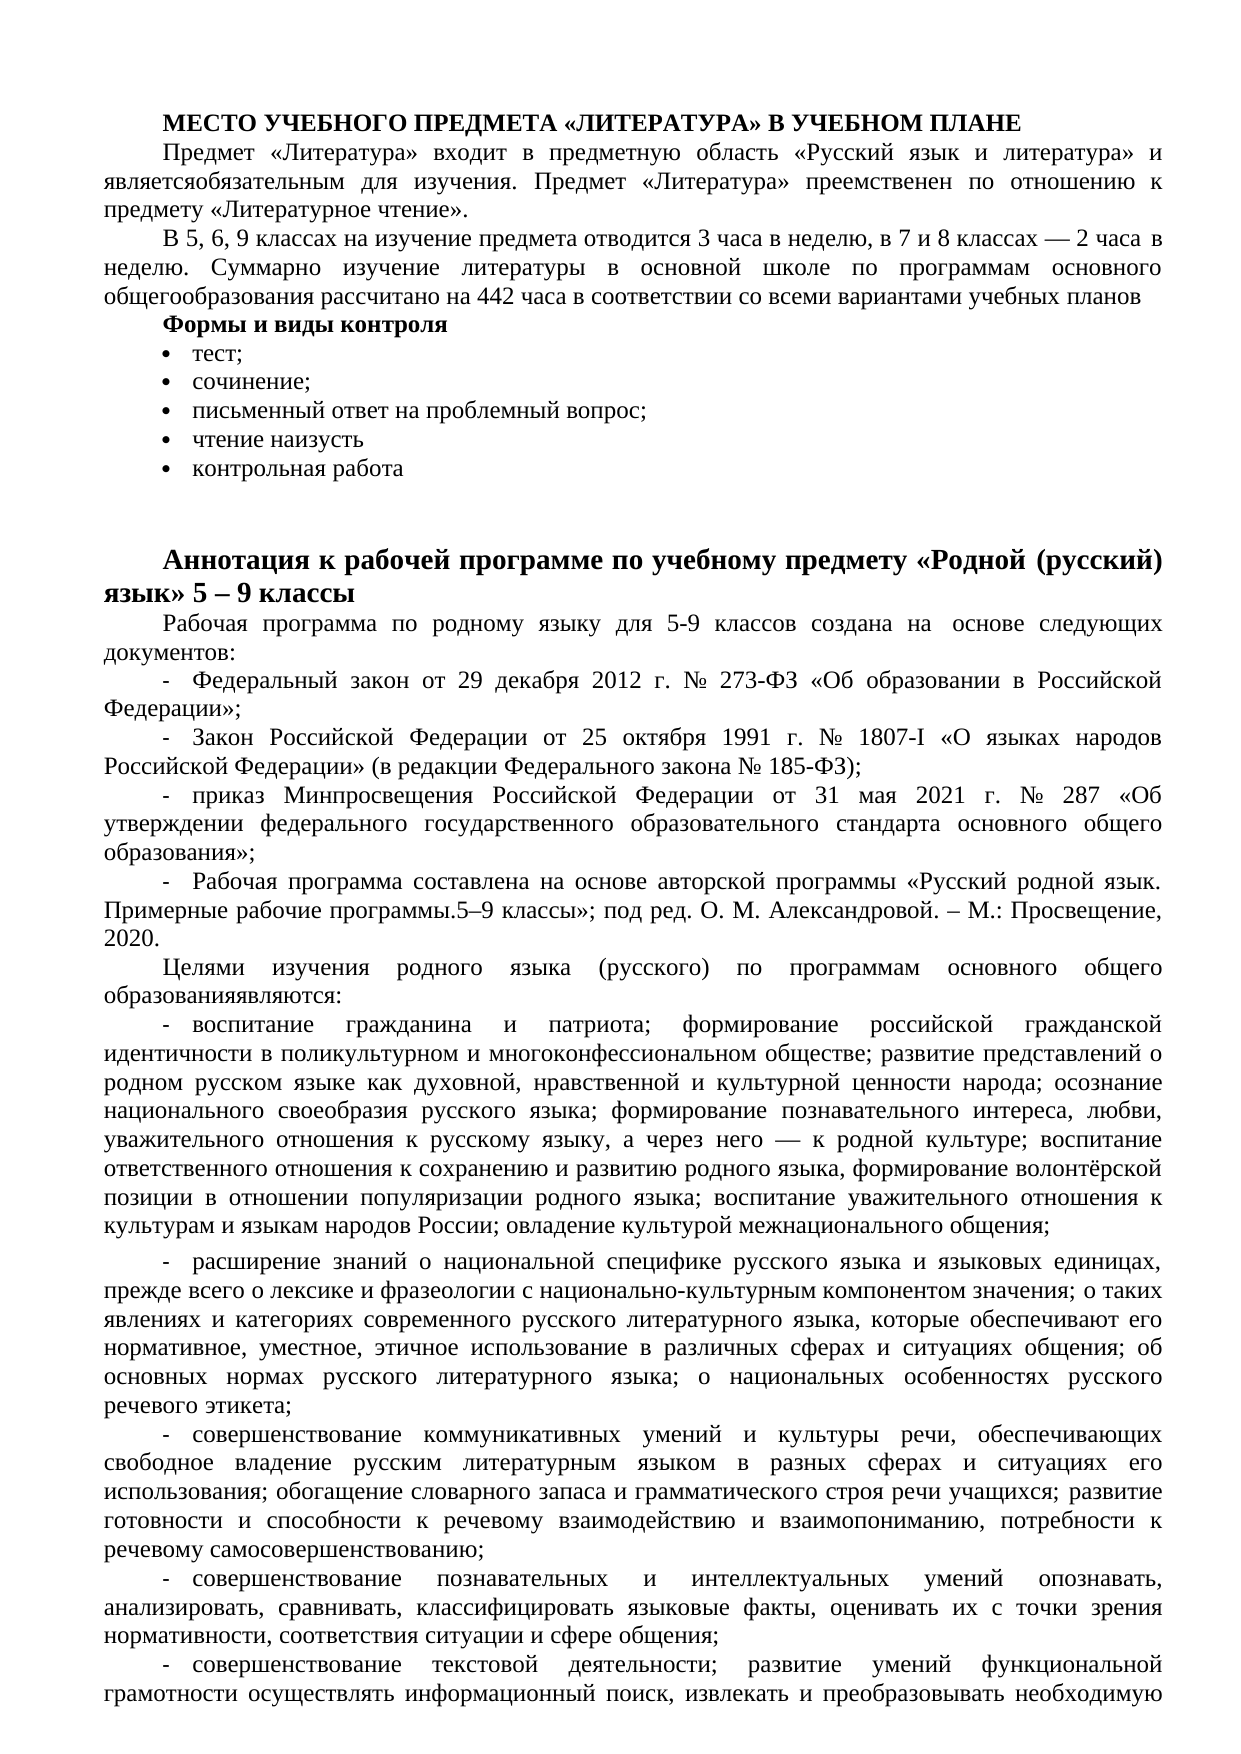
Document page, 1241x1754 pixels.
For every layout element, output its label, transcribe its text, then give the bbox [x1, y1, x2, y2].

list приказ Минпросвещения Российской Федерации от 31 мая 2021 г. № 287 «Об утверждении федерального государственного образовательного стандарта основного общего образования»; [103, 780, 1162, 866]
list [103, 1649, 1162, 1707]
list письменный ответ на проблемный вопрос; [103, 396, 1162, 424]
list расширение знаний о национальной специфике русского языка и языковых единицах, прежде всего о лексике и фразеологии с национально-культурным компонентом значения; о таких явлениях и категориях современного русского литературного языка, которые обеспечивают его нормативное, уместное, этичное использование в различных сферах и ситуациях общения; об основных нормах русского литературного языка; о национальных особенностях русского речевого этикета; [103, 1246, 1162, 1419]
subtitle Формы и виды контроля [103, 310, 1162, 338]
list совершенствование коммуникативных умений и культуры речи, обеспечивающих свободное владение русским литературным языком в разных сферах и ситуациях его использования; обогащение словарного запаса и грамматического строя речи учащихся; развитие готовности и способности к речевому взаимодействию и взаимопониманию, потребности к речевому самосовершенствованию; [103, 1419, 1162, 1562]
subtitle Аннотация к рабочей программе по учебному предмету «Родной (русский) язык» 5 – 9 классы [103, 542, 1162, 609]
subtitle МЕСТО УЧЕБНОГО ПРЕДМЕТА «ЛИТЕРАТУРА» В УЧЕБНОМ ПЛАНЕ [103, 108, 1162, 137]
list Рабочая программа составлена на основе авторской программы «Русский родной язык. Примерные рабочие программы.5–9 классы»; под ред. О. М. Александровой. – М.: Просвещение, 2020. [103, 866, 1162, 952]
list воспитание гражданина и патриота; формирование российской гражданской идентичности в поликультурном и многоконфессиональном обществе; развитие представлений о родном русском языке как духовной, нравственной и культурной ценности народа; осознание национального своеобразия русского языка; формирование познавательного интереса, любви, уважительного отношения к русскому языку, а через него — к родной культуре; воспитание ответственного отношения к сохранению и развитию родного языка, формирование волонтёрской позиции в отношении популяризации родного языка; воспитание уважительного отношения к культурам и языкам народов России; овладение культурой межнационального общения; [103, 1009, 1162, 1239]
list совершенствование познавательных и интеллектуальных умений опознавать, анализировать, сравнивать, классифицировать языковые факты, оценивать их с точки зрения нормативности, соответствия ситуации и сфере общения; [103, 1563, 1162, 1649]
list чтение наизусть [103, 424, 1162, 453]
list сочинение; [103, 367, 1162, 396]
list Закон Российской Федерации от 25 октября 1991 г. № 1807-I «О языках народов Российской Федерации» (в редакции Федерального закона № 185-ФЗ); [103, 722, 1162, 780]
list тест; [103, 338, 1162, 367]
list Федеральный закон от 29 декабря 2012 г. № 273-ФЗ «Об образовании в Российской Федерации»; [103, 666, 1162, 722]
text Предмет «Литература» входит в предметную область «Русский язык и литература» и являетсяобязательным для изучения. Предмет «Литература» преемственен по отношению к предмету «Литературное чтение». [103, 137, 1162, 223]
list контрольная работа [103, 453, 1162, 482]
text Рабочая программа по родному языку для 5-9 классов создана на основе следующих документов: [103, 609, 1162, 665]
text Целями изучения родного языка (русского) по программам основного общего образованияявляются: [103, 953, 1162, 1009]
text В 5, 6, 9 классах на изучение предмета отводится 3 часа в неделю, в 7 и 8 классах — 2 часа в неделю. Суммарно изучение литературы в основной школе по программам основного общегообразования рассчитано на 442 часа в соответствии со всеми вариантами учебных планов [103, 223, 1162, 309]
